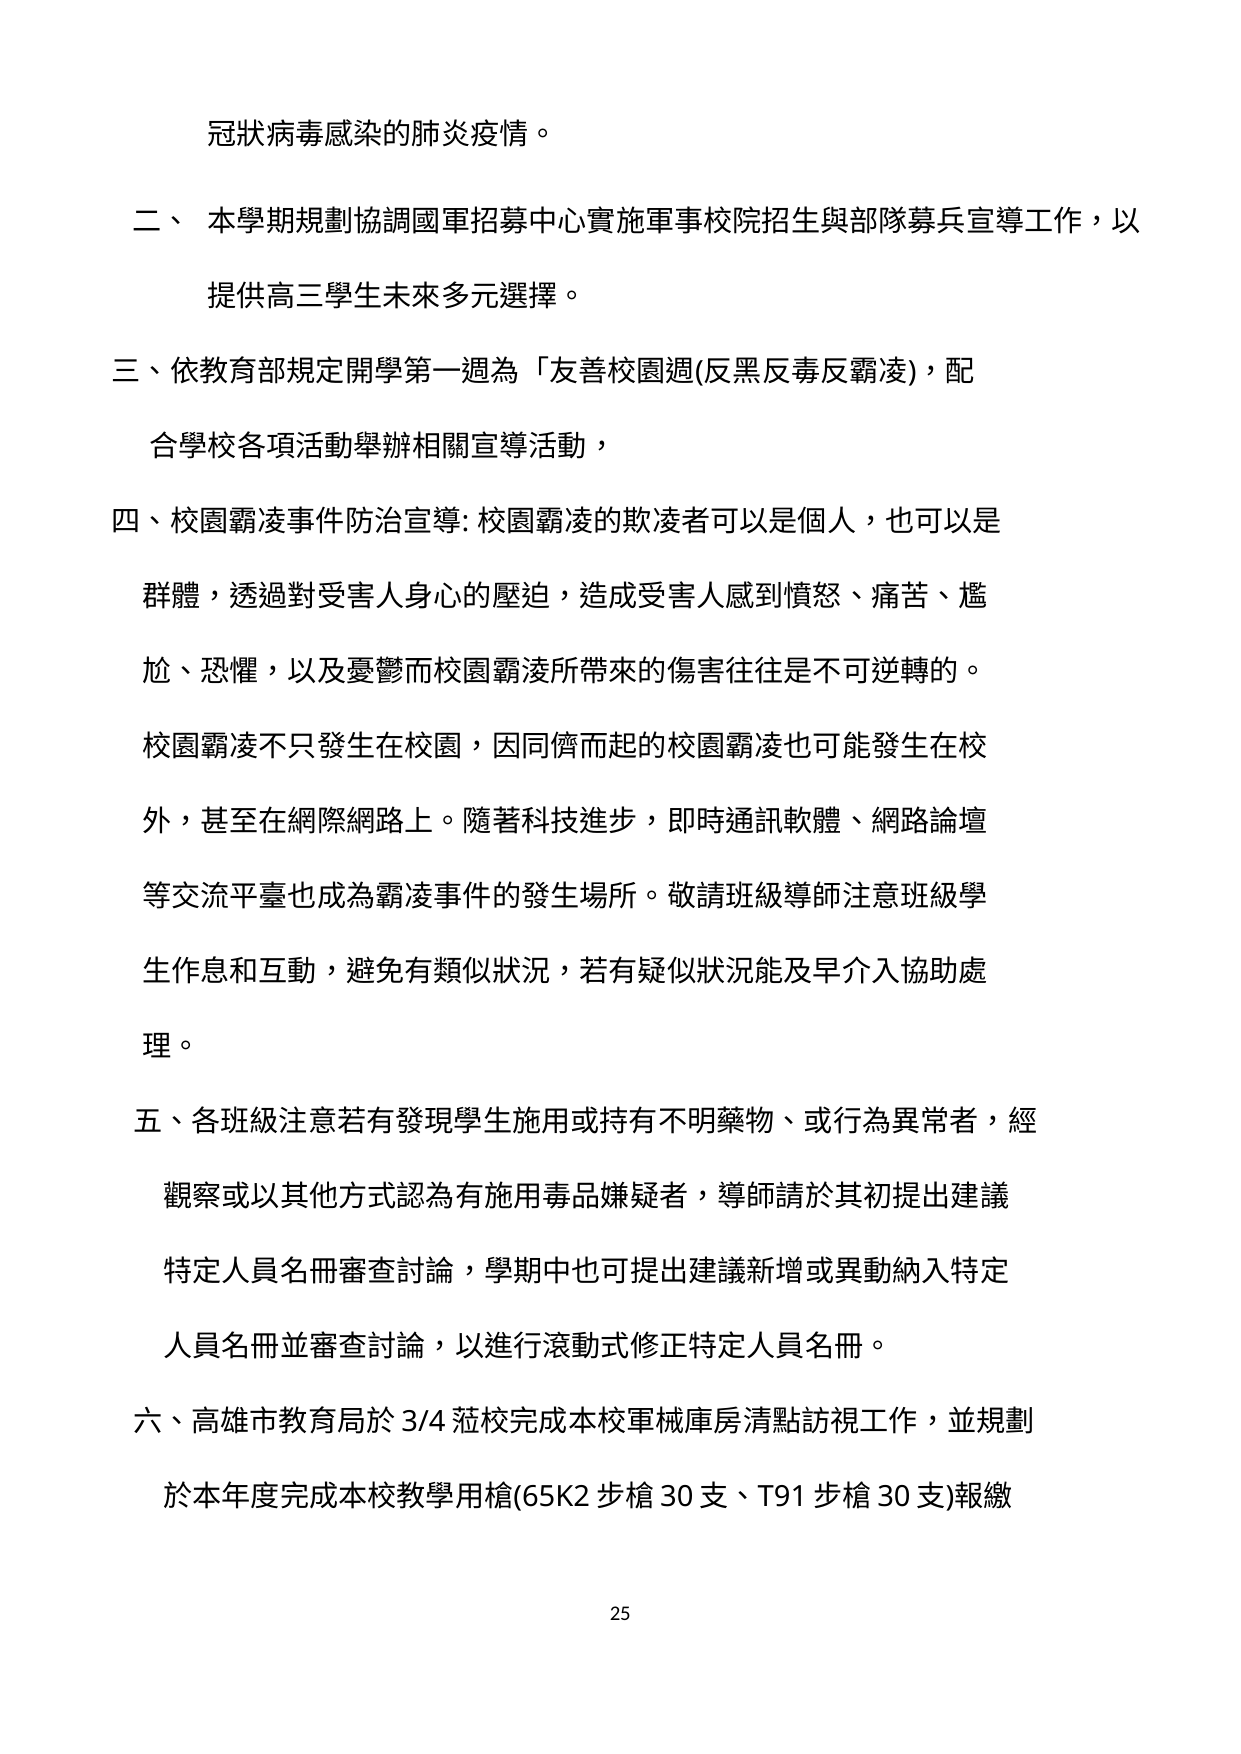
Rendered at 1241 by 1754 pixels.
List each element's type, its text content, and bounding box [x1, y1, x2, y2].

text 人員名冊並審查討論，以進行滾動式修正特定人員名冊。 [118, 1307, 1152, 1382]
text 合學校各項活動舉辦相關宣導活動， [89, 407, 1152, 482]
list 本學期規劃協調國軍招募中心實施軍事校院招生與部隊募兵宣導工作，以提供高三學生未來多元選擇。 [132, 182, 1152, 332]
text 三、依教育部規定開學第一週為「友善校園週(反黑反毒反霸凌)，配 [89, 332, 1152, 407]
text 校園霸凌不只發生在校園，因同儕而起的校園霸凌也可能發生在校 [89, 707, 1152, 782]
text 觀察或以其他方式認為有施用毒品嫌疑者，導師請於其初提出建議 [118, 1157, 1152, 1232]
text 特定人員名冊審查討論，學期中也可提出建議新增或異動納入特定 [118, 1232, 1152, 1307]
text 理。 [89, 1007, 1152, 1082]
text 六、高雄市教育局於3/4蒞校完成本校軍械庫房清點訪視工作，並規劃 [118, 1382, 1152, 1457]
text 群體，透過對受害人身心的壓迫，造成受害人感到憤怒、痛苦、尷 [89, 557, 1152, 632]
text 四、校園霸凌事件防治宣導: 校園霸凌的欺凌者可以是個人，也可以是 [89, 482, 1152, 557]
text 尬、恐懼，以及憂鬱而校園霸淩所帶來的傷害往往是不可逆轉的。 [89, 632, 1152, 707]
text 於本年度完成本校教學用槍(65K2步槍30支、T91步槍30支)報繳 [118, 1457, 1152, 1532]
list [132, 94, 1152, 169]
text 外，甚至在網際網路上。隨著科技進步，即時通訊軟體、網路論壇 [89, 782, 1152, 857]
text 等交流平臺也成為霸凌事件的發生場所。敬請班級導師注意班級學 [89, 857, 1152, 932]
text 生作息和互動，避免有類似狀況，若有疑似狀況能及早介入協助處 [89, 932, 1152, 1007]
text 五、各班級注意若有發現學生施用或持有不明藥物、或行為異常者，經 [118, 1082, 1152, 1157]
